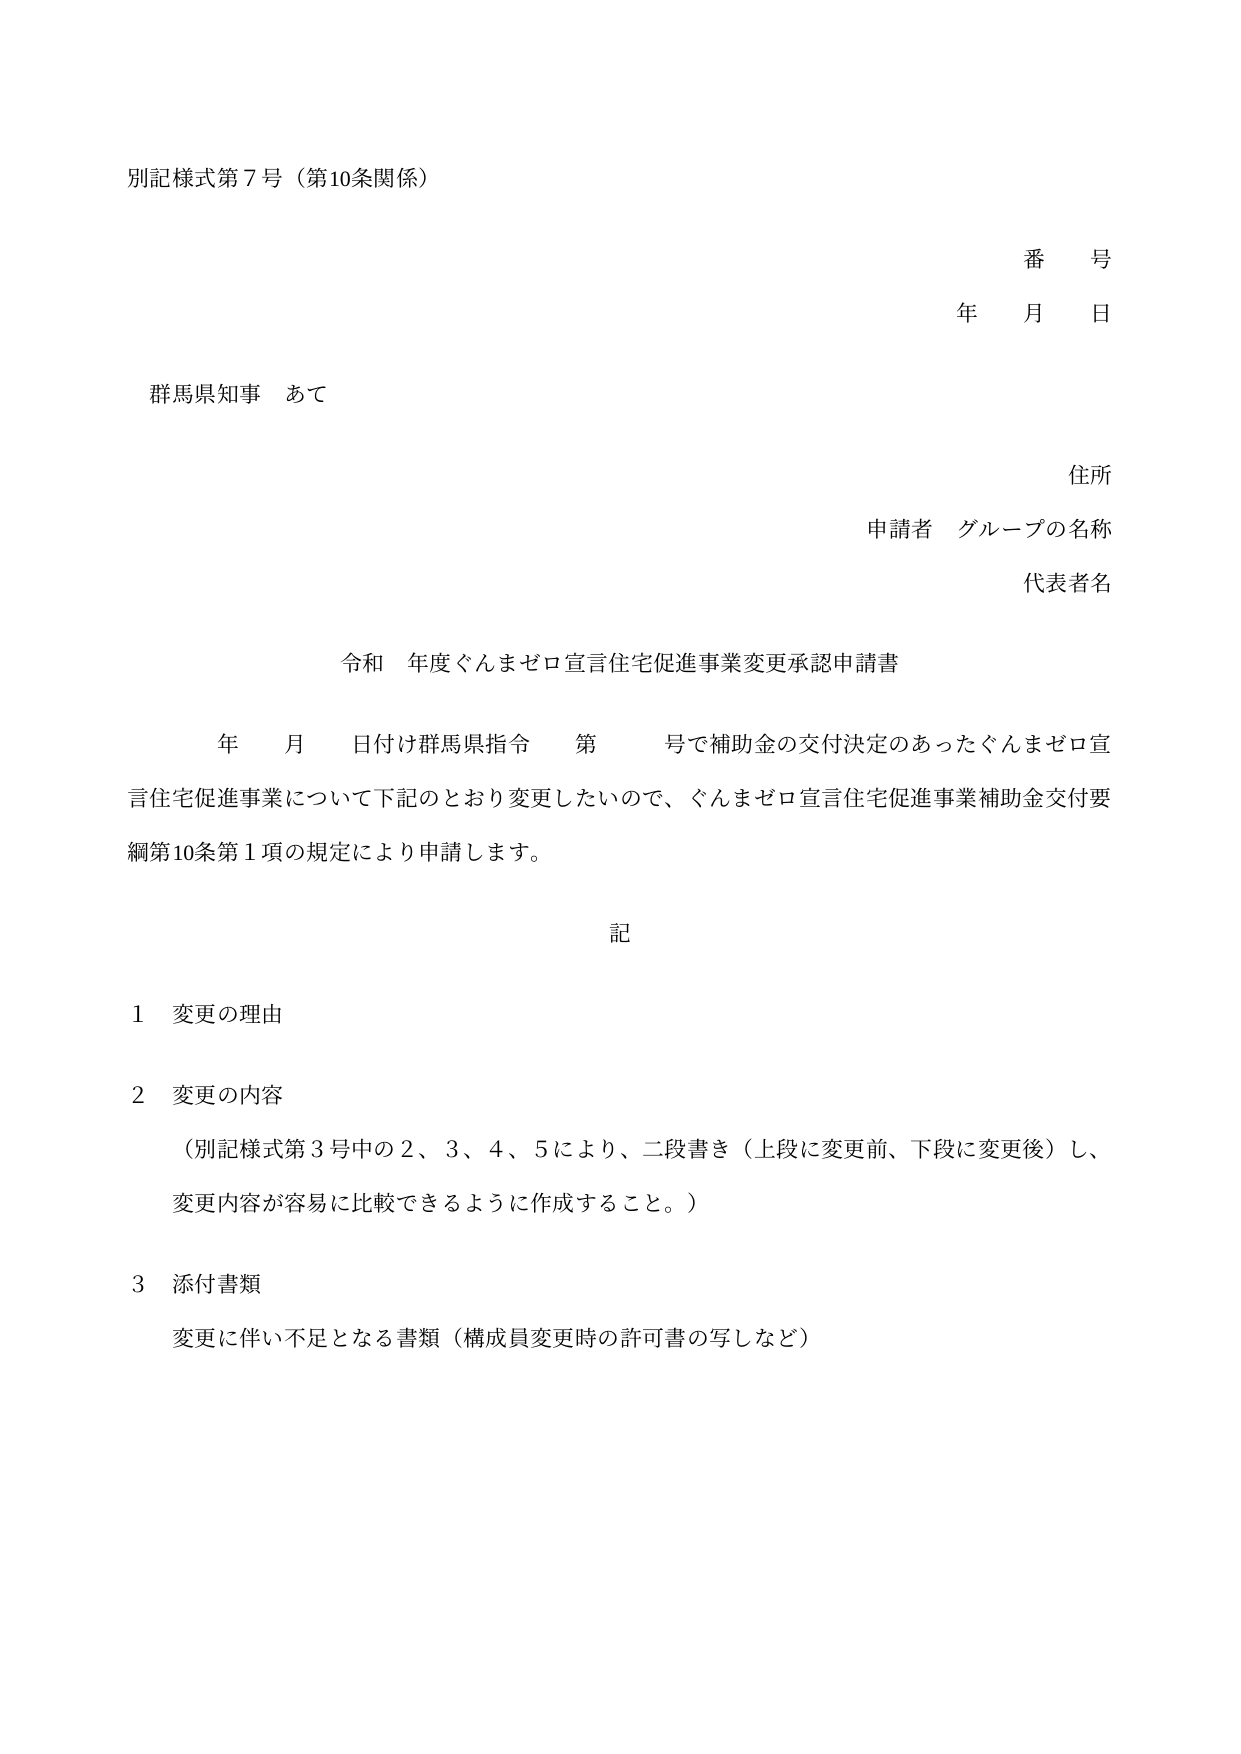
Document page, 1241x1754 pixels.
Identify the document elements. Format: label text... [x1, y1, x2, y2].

text 申請者 グループの名称 [127, 501, 1113, 554]
text ２ 変更の内容 [127, 1067, 1113, 1121]
text 年 月 日 [127, 285, 1113, 339]
text 年 月 日付け群馬県指令 第 号で補助金の交付決定のあったぐんまゼロ宣言住宅促進事業について下記のとおり変更したいので、ぐんまゼロ宣言住宅促進事業補助金交付要綱第10条第１項の規定により申請します。 [127, 716, 1113, 878]
text 群馬県知事 あて [127, 366, 1113, 419]
text 住所 [127, 447, 1113, 501]
text 記 [127, 905, 1113, 959]
text 令和 年度ぐんまゼロ宣言住宅促進事業変更承認申請書 [127, 635, 1113, 689]
text 別記様式第７号（第10条関係） [127, 150, 1113, 204]
text 代表者名 [127, 554, 1113, 608]
text １ 変更の理由 [127, 986, 1113, 1040]
text 番 号 [127, 231, 1113, 285]
text （別記様式第３号中の２、３、４、５により、二段書き（上段に変更前、下段に変更後）し、変更内容が容易に比較できるように作成すること。） [172, 1121, 1113, 1229]
text ３ 添付書類 [127, 1256, 1113, 1310]
text 変更に伴い不足となる書類（構成員変更時の許可書の写しなど） [127, 1310, 1113, 1364]
